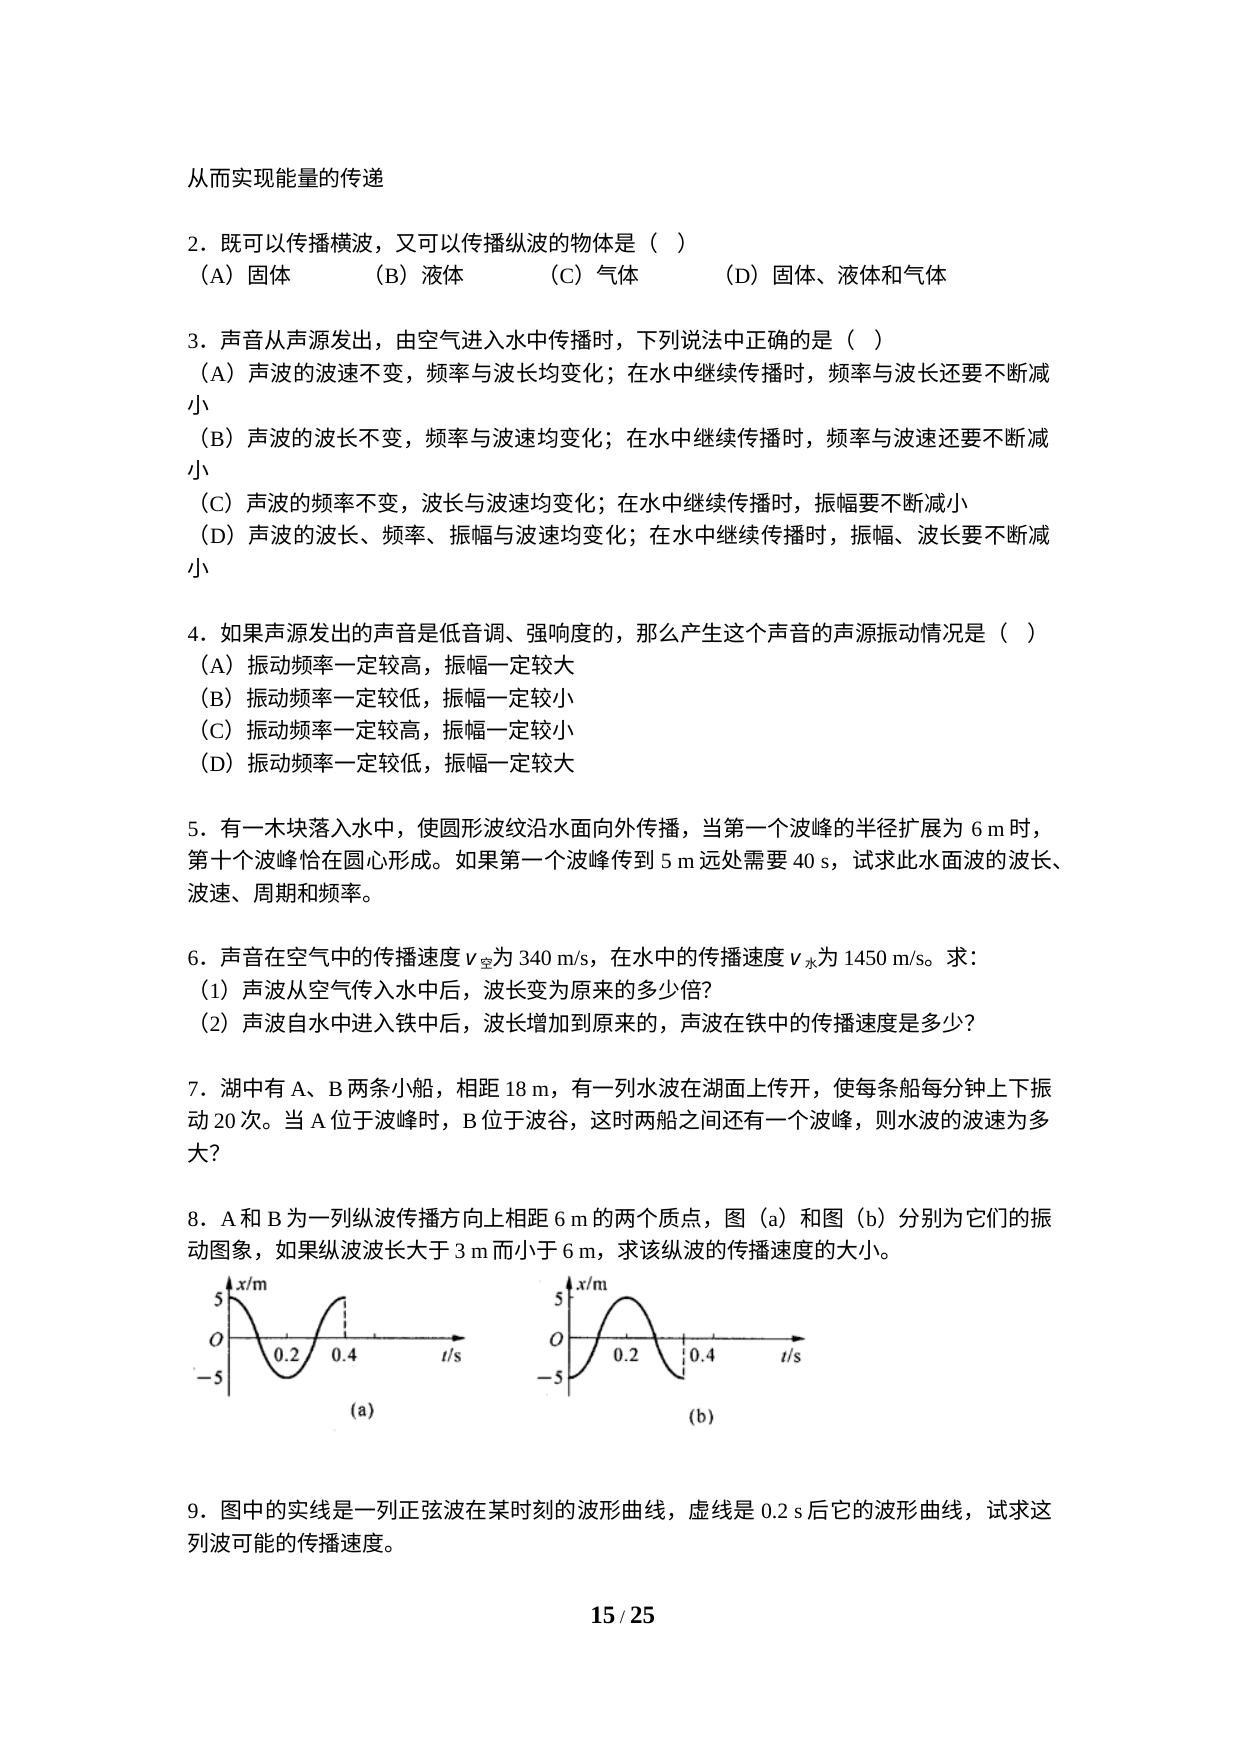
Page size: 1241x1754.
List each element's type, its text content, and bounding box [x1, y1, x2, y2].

list （2）声波自水中进入铁中后，波长增加到原来的，声波在铁中的传播速度是多少？ [187, 1005, 1053, 1038]
text （A）固体 （B）液体 （C）气体 （D）固体、液体和气体 [187, 258, 1053, 290]
list A和B为一列纵波传播方向上相距6 m的两个质点，图（a）和图（b）分别为它们的振动图象，如果纵波波长大于3 m而小于6 m，求该纵波的传播速度的大小。 [187, 1200, 1053, 1265]
list 如果声源发出的声音是低音调、强响度的，那么产生这个声音的声源振动情况是（ ） [187, 615, 1053, 648]
list 有一木块落入水中，使圆形波纹沿水面向外传播，当第一个波峰的半径扩展为6 m时，第十个波峰恰在圆心形成。如果第一个波峰传到5 m远处需要40 s，试求此水面波的波长、波速、周期和频率。 [187, 810, 1053, 908]
text （A）声波的波速不变，频率与波长均变化；在水中继续传播时，频率与波长还要不断减小 [187, 355, 1053, 420]
list 图中的实线是一列正弦波在某时刻的波形曲线，虚线是0.2 s后它的波形曲线，试求这列波可能的传播速度。 [187, 1493, 1053, 1558]
text （D）声波的波长、频率、振幅与波速均变化；在水中继续传播时，振幅、波长要不断减小 [187, 518, 1053, 583]
text （C）振动频率一定较高，振幅一定较小 [187, 713, 1053, 745]
list 声音从声源发出，由空气进入水中传播时，下列说法中正确的是（ ） [187, 323, 1053, 355]
text （A）振动频率一定较高，振幅一定较大 [187, 648, 1053, 680]
list 声音在空气中的传播速度v空为340 m/s，在水中的传播速度v水为1450 m/s。求： [187, 940, 1053, 973]
text （C）声波的频率不变，波长与波速均变化；在水中继续传播时，振幅要不断减小 [187, 485, 1053, 518]
picture [187, 1265, 818, 1432]
list （1）声波从空气传入水中后，波长变为原来的多少倍？ [187, 973, 1053, 1005]
text （D）振动频率一定较低，振幅一定较大 [187, 745, 1053, 778]
list 既可以传播横波，又可以传播纵波的物体是（ ） [187, 225, 1053, 258]
text （B）声波的波长不变，频率与波速均变化；在水中继续传播时，频率与波速还要不断减小 [187, 420, 1053, 485]
list 湖中有A、B两条小船，相距18 m，有一列水波在湖面上传开，使每条船每分钟上下振动20次。当A位于波峰时，B位于波谷，这时两船之间还有一个波峰，则水波的波速为多大？ [187, 1070, 1053, 1168]
text （B）振动频率一定较低，振幅一定较小 [187, 680, 1053, 713]
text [187, 160, 1053, 193]
